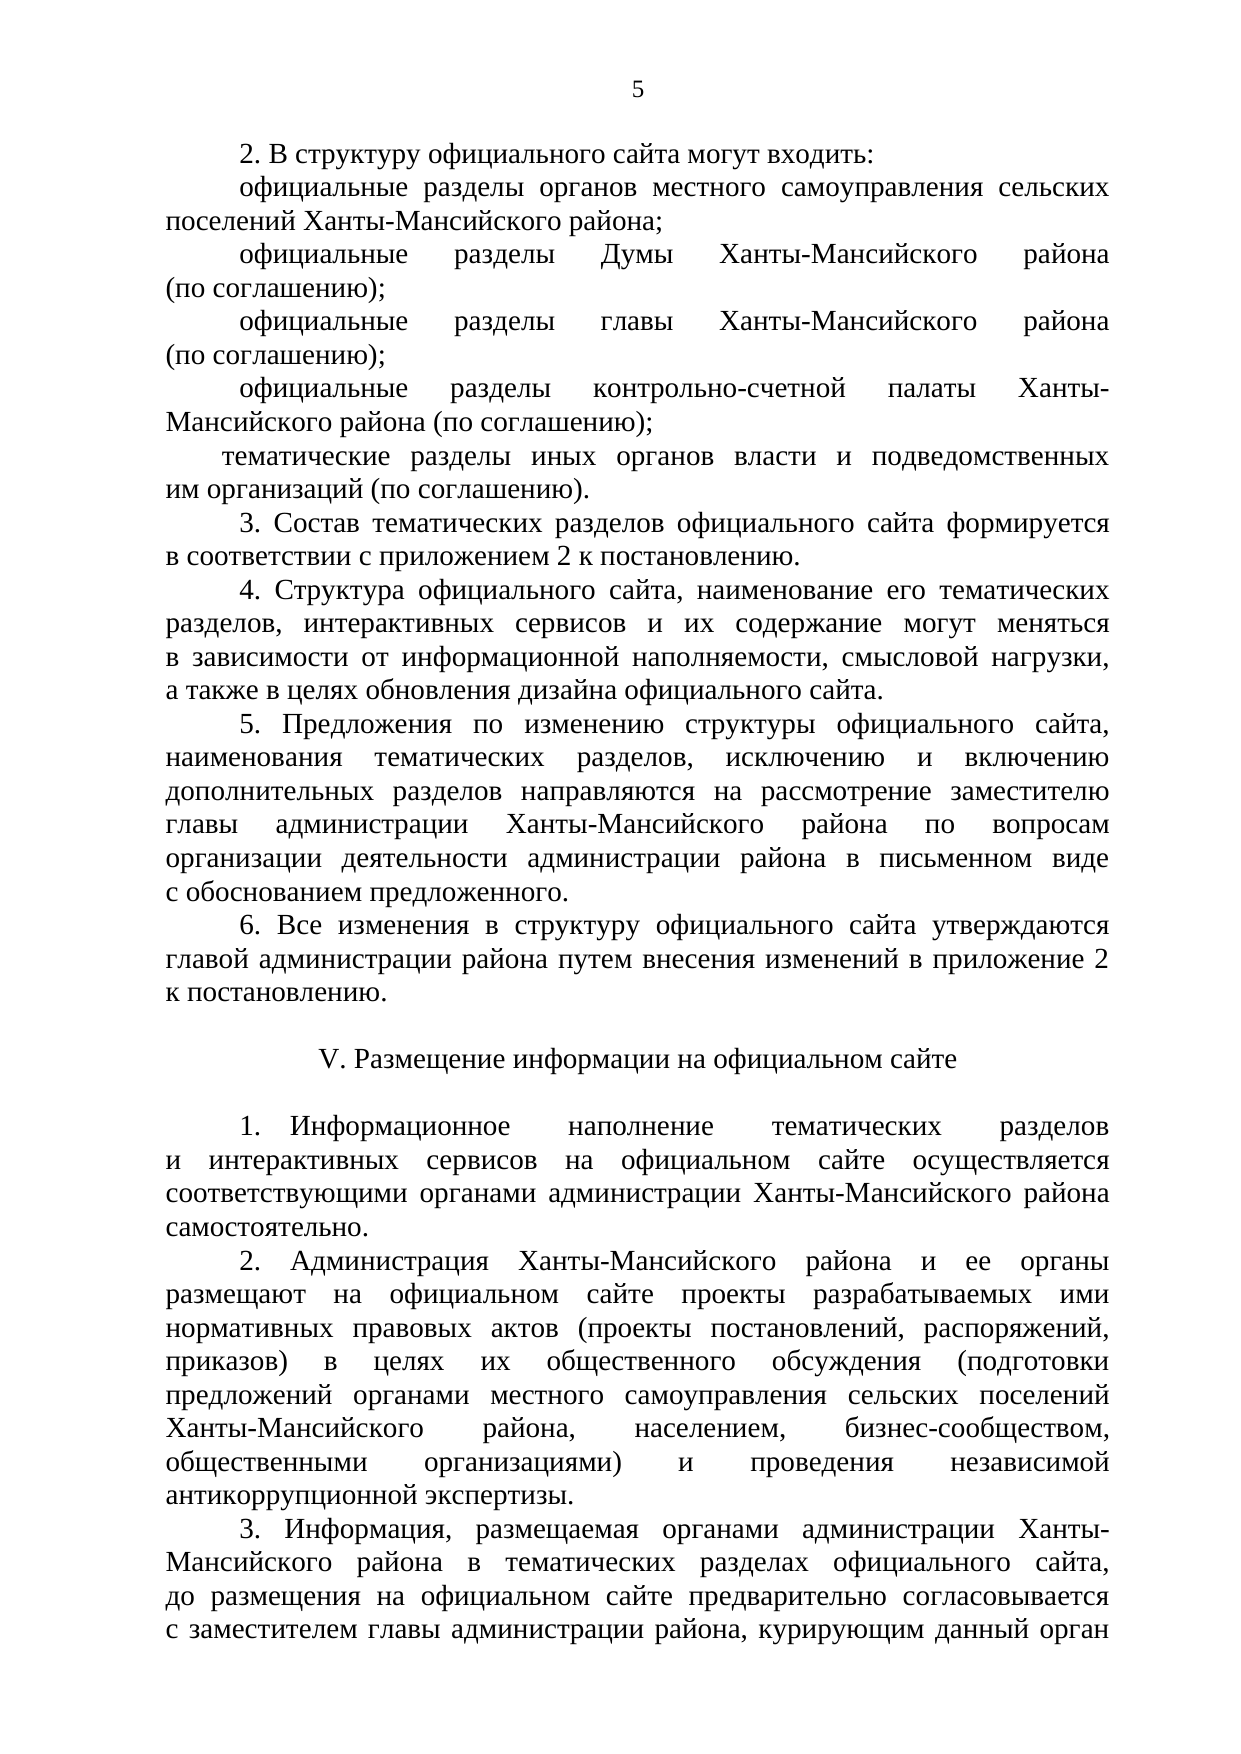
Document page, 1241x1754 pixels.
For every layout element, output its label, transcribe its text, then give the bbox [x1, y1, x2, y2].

text тематические разделы иных органов власти и подведомственных им организаций (по соглашению). [165, 438, 1110, 505]
text 6. Все изменения в структуру официального сайта утверждаются главой администрации района путем внесения изменений в приложение 2 к постановлению. [165, 907, 1110, 1008]
text официальные разделы Думы Ханты-Мансийского района (по соглашению); [165, 236, 1110, 303]
text официальные разделы органов местного самоуправления сельских поселений Ханты-Мансийского района; [165, 169, 1110, 236]
text 3. Состав тематических разделов официального сайта формируется в соответствии с приложением 2 к постановлению. [165, 505, 1110, 572]
text V. Размещение информации на официальном сайте [165, 1041, 1110, 1075]
text 5. Предложения по изменению структуры официального сайта, наименования тематических разделов, исключению и включению дополнительных разделов направляются на рассмотрение заместителю главы администрации Ханты-Мансийского района по вопросам организации деятельности администрации района в письменном виде с обоснованием предложенного. [165, 706, 1110, 907]
text 2. Администрация Ханты-Мансийского района и ее органы размещают на официальном сайте проекты разрабатываемых ими нормативных правовых актов (проекты постановлений, распоряжений, приказов) в целях их общественного обсуждения (подготовки предложений органами местного самоуправления сельских поселений Ханты-Мансийского района, населением, бизнес-сообществом, общественными организациями) и проведения независимой антикоррупционной экспертизы. [165, 1243, 1110, 1511]
text 1. Информационное наполнение тематических разделов и интерактивных сервисов на официальном сайте осуществляется соответствующими органами администрации Ханты-Мансийского района самостоятельно. [165, 1108, 1110, 1243]
text официальные разделы контрольно-счетной палаты Ханты-Мансийского района (по соглашению); [165, 371, 1110, 438]
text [165, 1511, 1110, 1645]
text 4. Структура официального сайта, наименование его тематических разделов, интерактивных сервисов и их содержание могут меняться в зависимости от информационной наполняемости, смысловой нагрузки, а также в целях обновления дизайна официального сайта. [165, 572, 1110, 706]
text 2. В структуру официального сайта могут входить: [165, 136, 1110, 169]
text официальные разделы главы Ханты-Мансийского района (по соглашению); [165, 303, 1110, 371]
